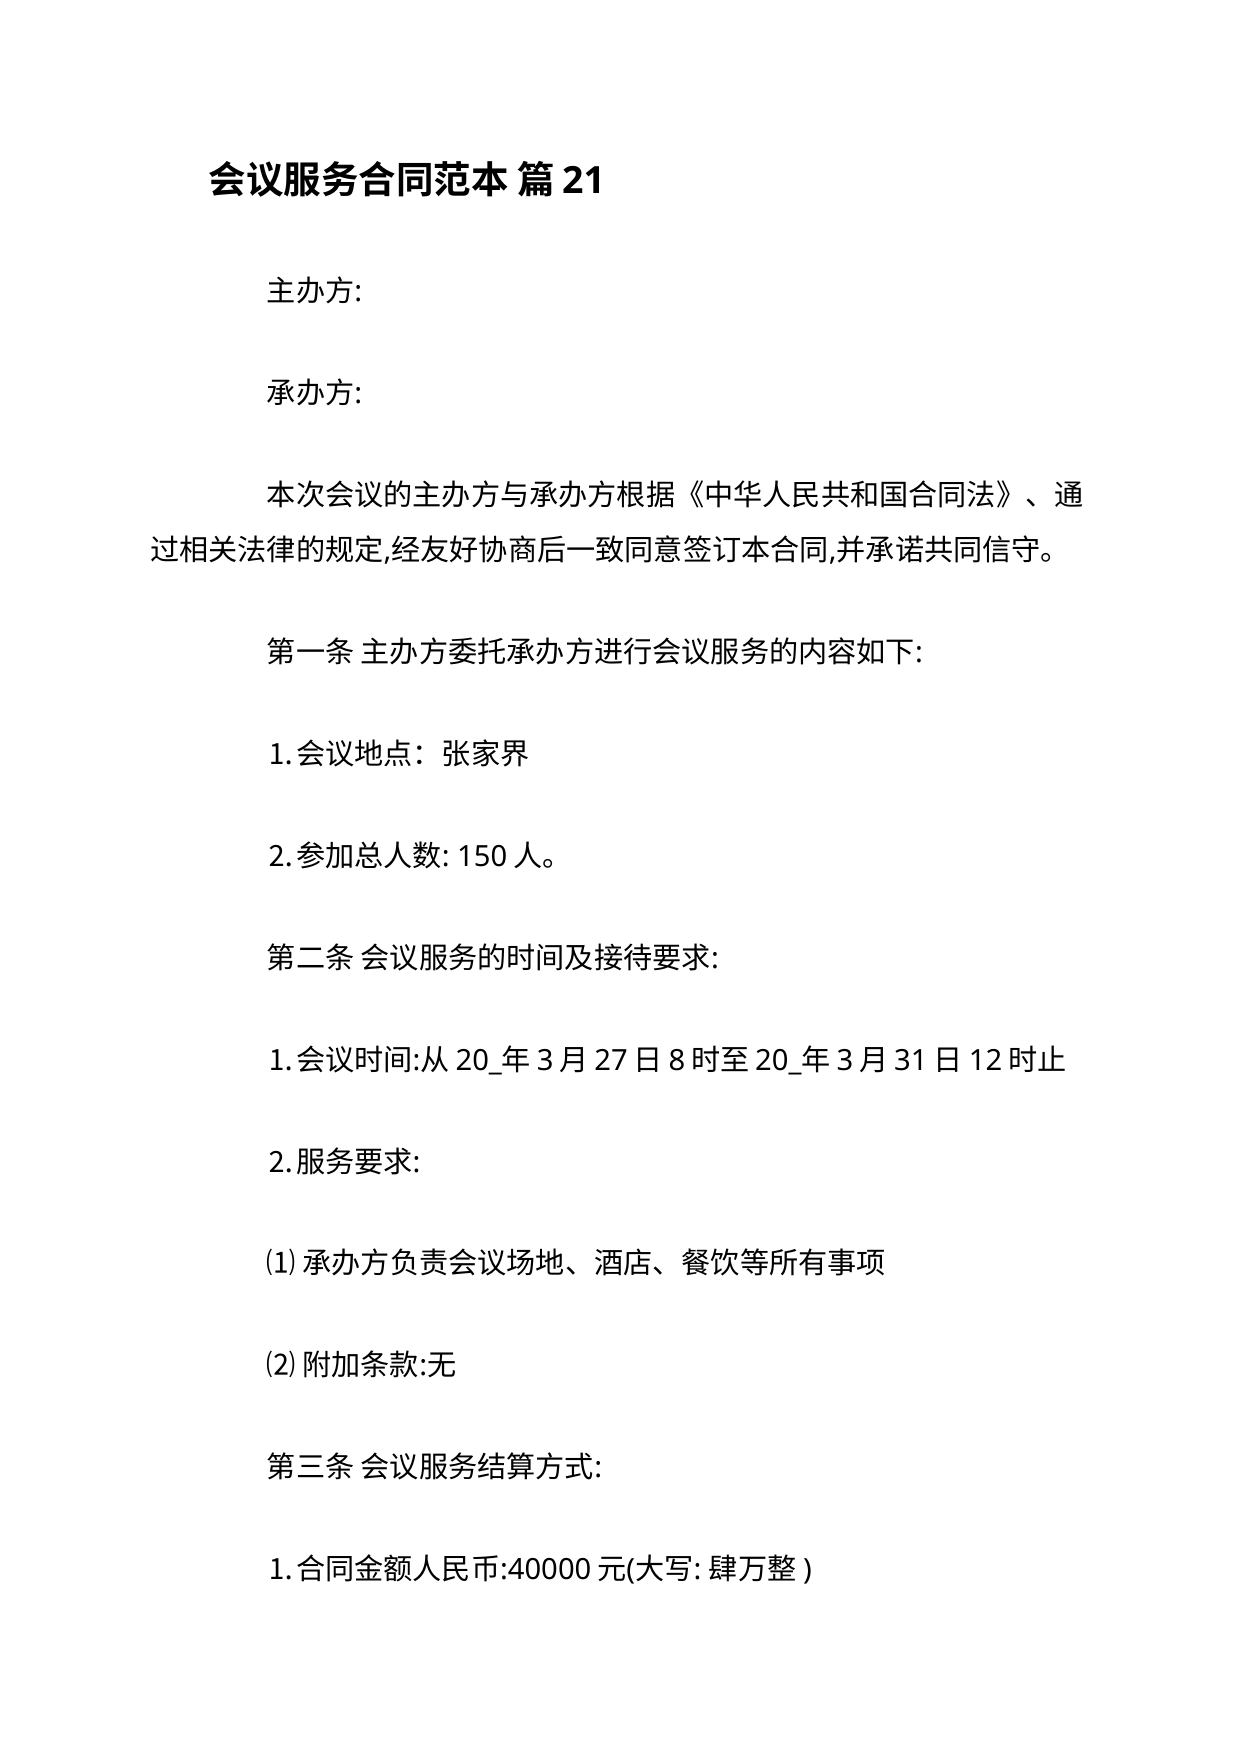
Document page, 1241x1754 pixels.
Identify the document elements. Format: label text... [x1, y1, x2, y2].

text ⒉参加总人数: 150人。 [150, 832, 1090, 874]
text ⑴ 承办方负责会议场地、酒店、餐饮等所有事项 [150, 1240, 1090, 1282]
text ⑵ 附加条款:无 [150, 1342, 1090, 1384]
text ⒉服务要求: [150, 1138, 1090, 1181]
text ⒈合同金额人民币:40000元(大写: 肆万整 ) [150, 1546, 1090, 1588]
text 第一条 主办方委托承办方进行会议服务的内容如下: [150, 628, 1090, 671]
text ⒈会议时间:从20_年3月27日8时至20_年3月31日 12时止 [150, 1036, 1090, 1078]
text 第二条 会议服务的时间及接待要求: [150, 934, 1090, 977]
text 会议服务合同范本 篇21 [150, 150, 1090, 204]
text 本次会议的主办方与承办方根据《中华人民共和国合同法》、通过相关法律的规定,经友好协商后一致同意签订本合同,并承诺共同信守。 [150, 472, 1090, 569]
text 第三条 会议服务结算方式: [150, 1444, 1090, 1486]
text 主办方: [150, 268, 1090, 310]
text ⒈会议地点：张家界 [150, 730, 1090, 773]
text 承办方: [150, 369, 1090, 412]
